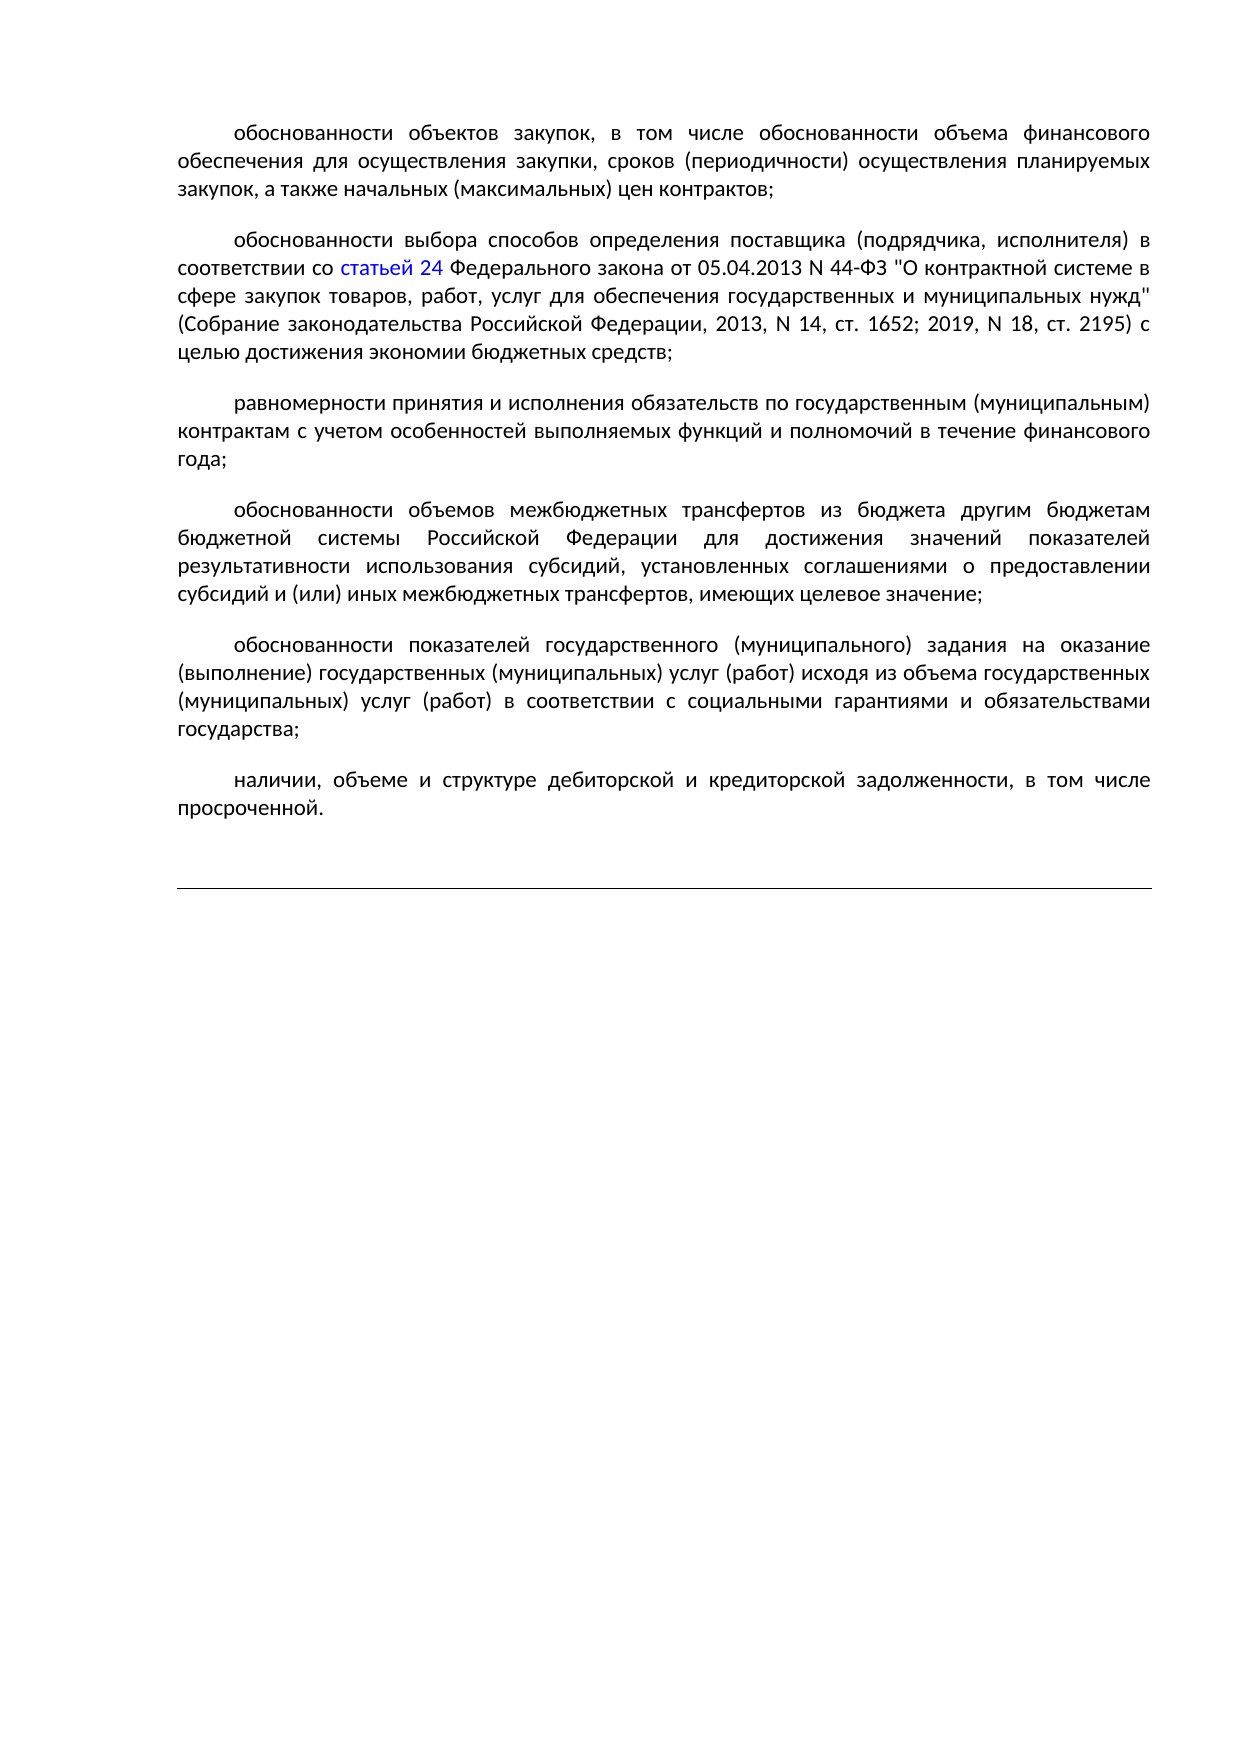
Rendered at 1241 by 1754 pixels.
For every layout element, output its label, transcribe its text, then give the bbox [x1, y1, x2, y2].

text обоснованности объемов межбюджетных трансфертов из бюджета другим бюджетам бюджетной системы Российской Федерации для достижения значений показателей результативности использования субсидий, установленных соглашениями о предоставлении субсидий и (или) иных межбюджетных трансфертов, имеющих целевое значение; [177, 495, 1152, 607]
text наличии, объеме и структуре дебиторской и кредиторской задолженности, в том числе просроченной. [177, 765, 1152, 821]
text обоснованности выбора способов определения поставщика (подрядчика, исполнителя) в соответствии со статьей 24 Федерального закона от 05.04.2013 N 44-ФЗ "О контрактной системе в сфере закупок товаров, работ, услуг для обеспечения государственных и муниципальных нужд" (Собрание законодательства Российской Федерации, 2013, N 14, ст. 1652; 2019, N 18, ст. 2195) с целью достижения экономии бюджетных средств; [177, 225, 1152, 365]
text обоснованности объектов закупок, в том числе обоснованности объема финансового обеспечения для осуществления закупки, сроков (периодичности) осуществления планируемых закупок, а также начальных (максимальных) цен контрактов; [177, 118, 1152, 202]
text равномерности принятия и исполнения обязательств по государственным (муниципальным) контрактам с учетом особенностей выполняемых функций и полномочий в течение финансового года; [177, 388, 1152, 472]
text обоснованности показателей государственного (муниципального) задания на оказание (выполнение) государственных (муниципальных) услуг (работ) исходя из объема государственных (муниципальных) услуг (работ) в соответствии с социальными гарантиями и обязательствами государства; [177, 630, 1152, 742]
